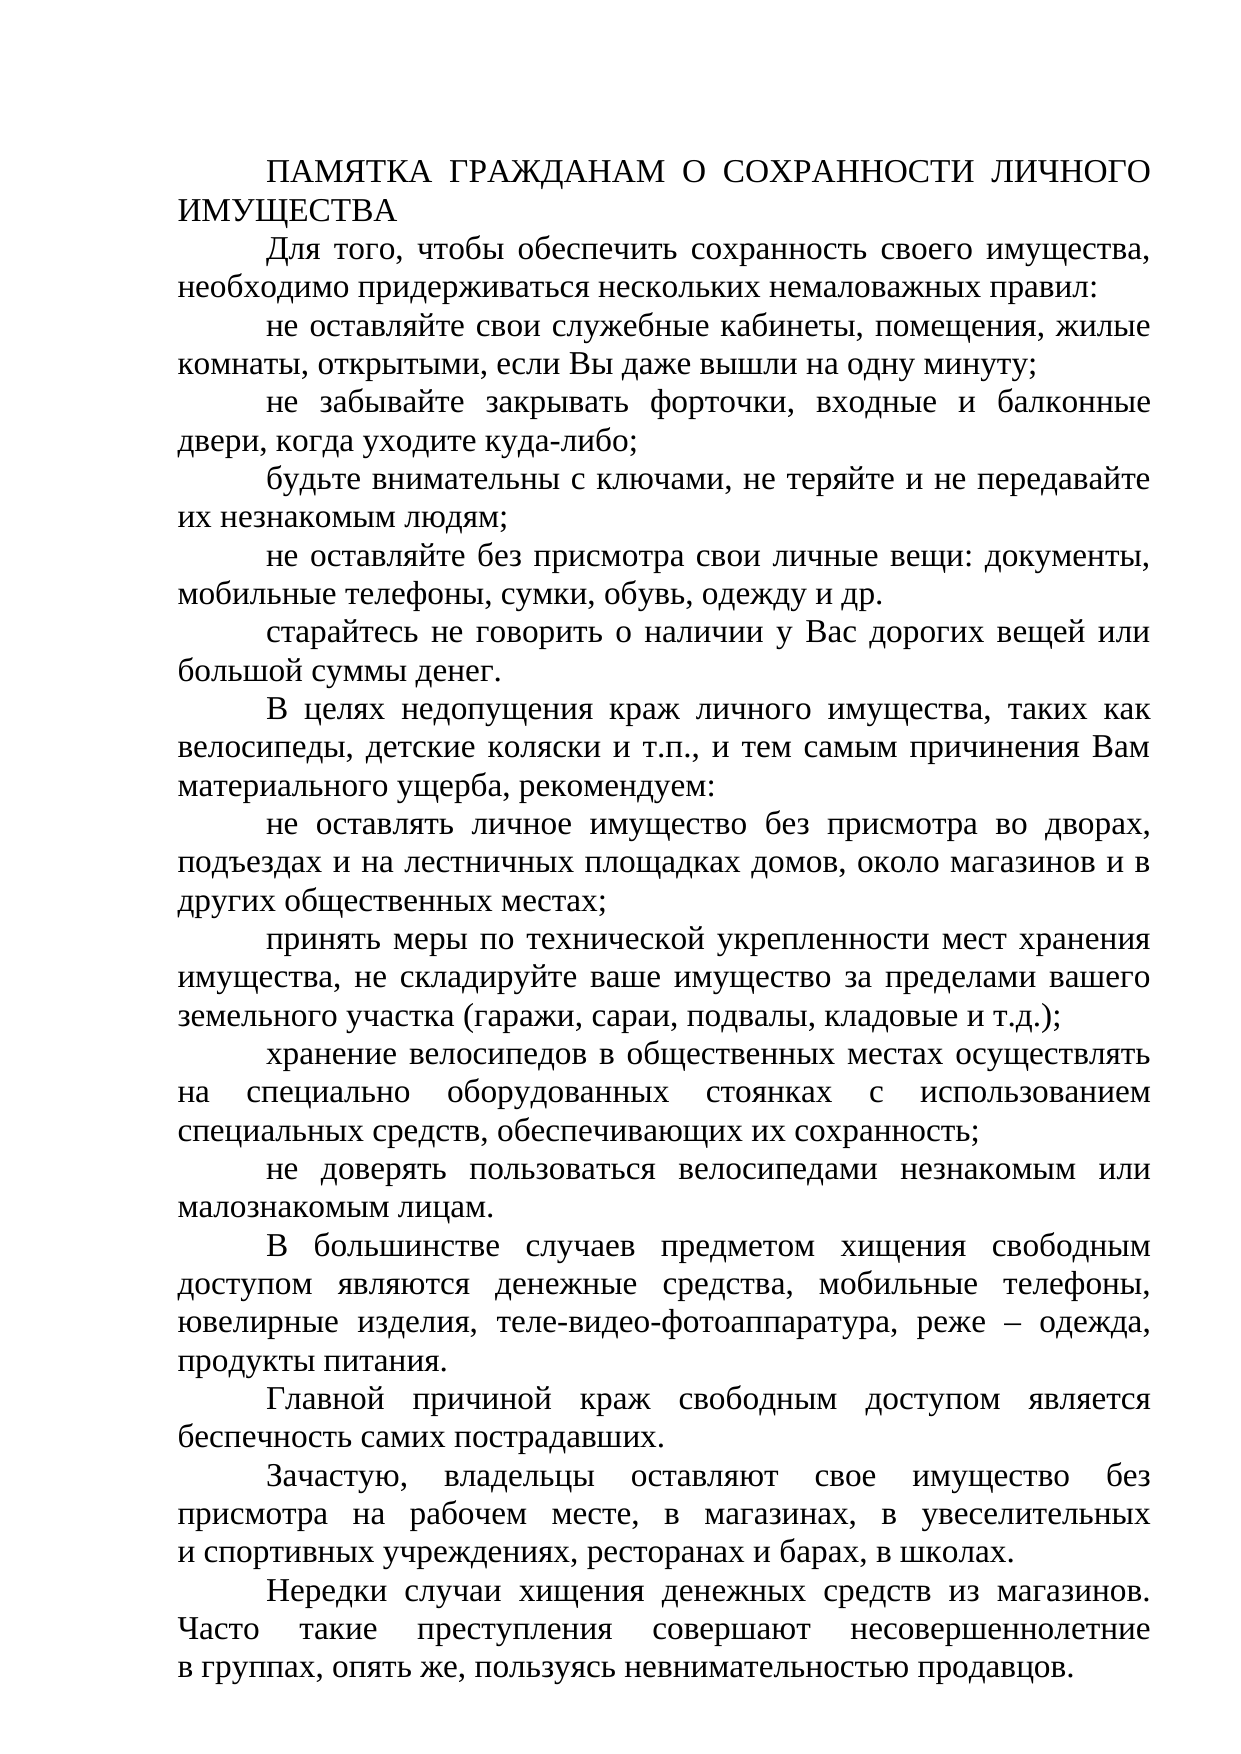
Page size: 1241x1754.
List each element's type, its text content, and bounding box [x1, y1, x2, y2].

text принять меры по технической укрепленности мест хранения имущества, не складируйте ваше имущество за пределами вашего земельного участка (гаражи, сараи, подвалы, кладовые и т.д.); [177, 918, 1152, 1033]
text не доверять пользоваться велосипедами незнакомым или малознакомым лицам. [177, 1148, 1152, 1225]
text не забывайте закрывать форточки, входные и балконные двери, когда уходите куда-либо; [177, 382, 1152, 458]
text Нередки случаи хищения денежных средств из магазинов. Часто такие преступления совершают несовершеннолетние в группах, опять же, пользуясь невнимательностью продавцов. [177, 1570, 1152, 1685]
text старайтесь не говорить о наличии у Вас дорогих вещей или большой суммы денег. [177, 612, 1152, 688]
text Для того, чтобы обеспечить сохранность своего имущества, необходимо придерживаться нескольких немаловажных правил: [177, 228, 1152, 305]
text будьте внимательны с ключами, не теряйте и не передавайте их незнакомым людям; [177, 458, 1152, 535]
text В большинстве случаев предметом хищения свободным доступом являются денежные средства, мобильные телефоны, ювелирные изделия, теле-видео-фотоаппаратура, реже – одежда, продукты питания. [177, 1225, 1152, 1378]
text Зачастую, владельцы оставляют свое имущество без присмотра на рабочем месте, в магазинах, в увеселительных и спортивных учреждениях, ресторанах и барах, в школах. [177, 1455, 1152, 1570]
text хранение велосипедов в общественных местах осуществлять на специально оборудованных стоянках с использованием специальных средств, обеспечивающих их сохранность; [177, 1033, 1152, 1148]
text не оставлять личное имущество без присмотра во дворах, подъездах и на лестничных площадках домов, около магазинов и в других общественных местах; [177, 803, 1152, 918]
text Главной причиной краж свободным доступом является беспечность самих пострадавших. [177, 1378, 1152, 1455]
text В целях недопущения краж личного имущества, таких как велосипеды, детские коляски и т.п., и тем самым причинения Вам материального ущерба, рекомендуем: [177, 688, 1152, 803]
text не оставляйте свои служебные кабинеты, помещения, жилые комнаты, открытыми, если Вы даже вышли на одну минуту; [177, 305, 1152, 382]
text не оставляйте без присмотра свои личные вещи: документы, мобильные телефоны, сумки, обувь, одежду и др. [177, 535, 1152, 612]
text ПАМЯТКА ГРАЖДАНАМ О СОХРАННОСТИ ЛИЧНОГО ИМУЩЕСТВА [177, 152, 1152, 228]
